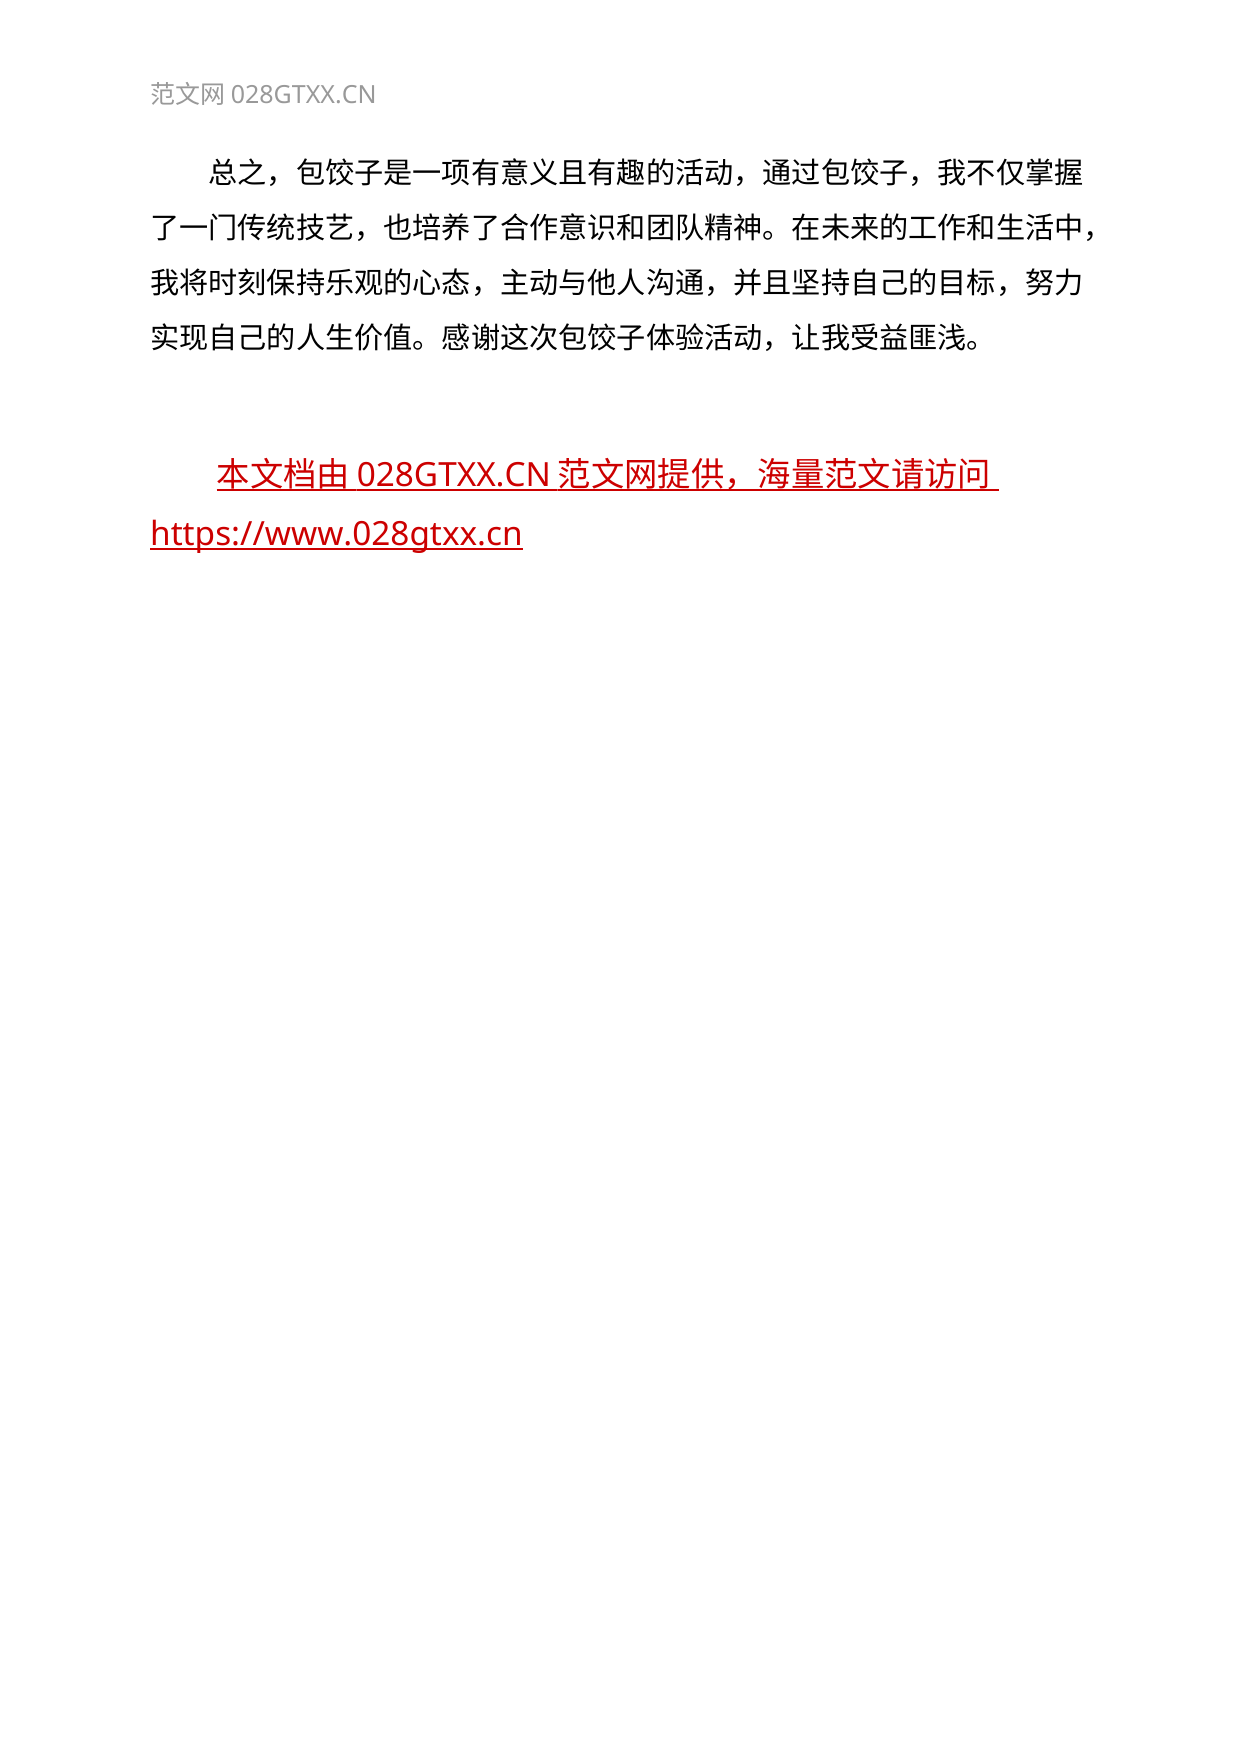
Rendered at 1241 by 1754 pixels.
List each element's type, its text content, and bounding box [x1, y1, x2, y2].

text 总之，包饺子是一项有意义且有趣的活动，通过包饺子，我不仅掌握了一门传统技艺，也培养了合作意识和团队精神。在未来的工作和生活中，我将时刻保持乐观的心态，主动与他人沟通，并且坚持自己的目标，努力实现自己的人生价值。感谢这次包饺子体验活动，让我受益匪浅。 [150, 150, 1090, 357]
text 本文档由028GTXX.CN范文网提供，海量范文请访问 https://www.028gtxx.cn [150, 448, 1090, 555]
